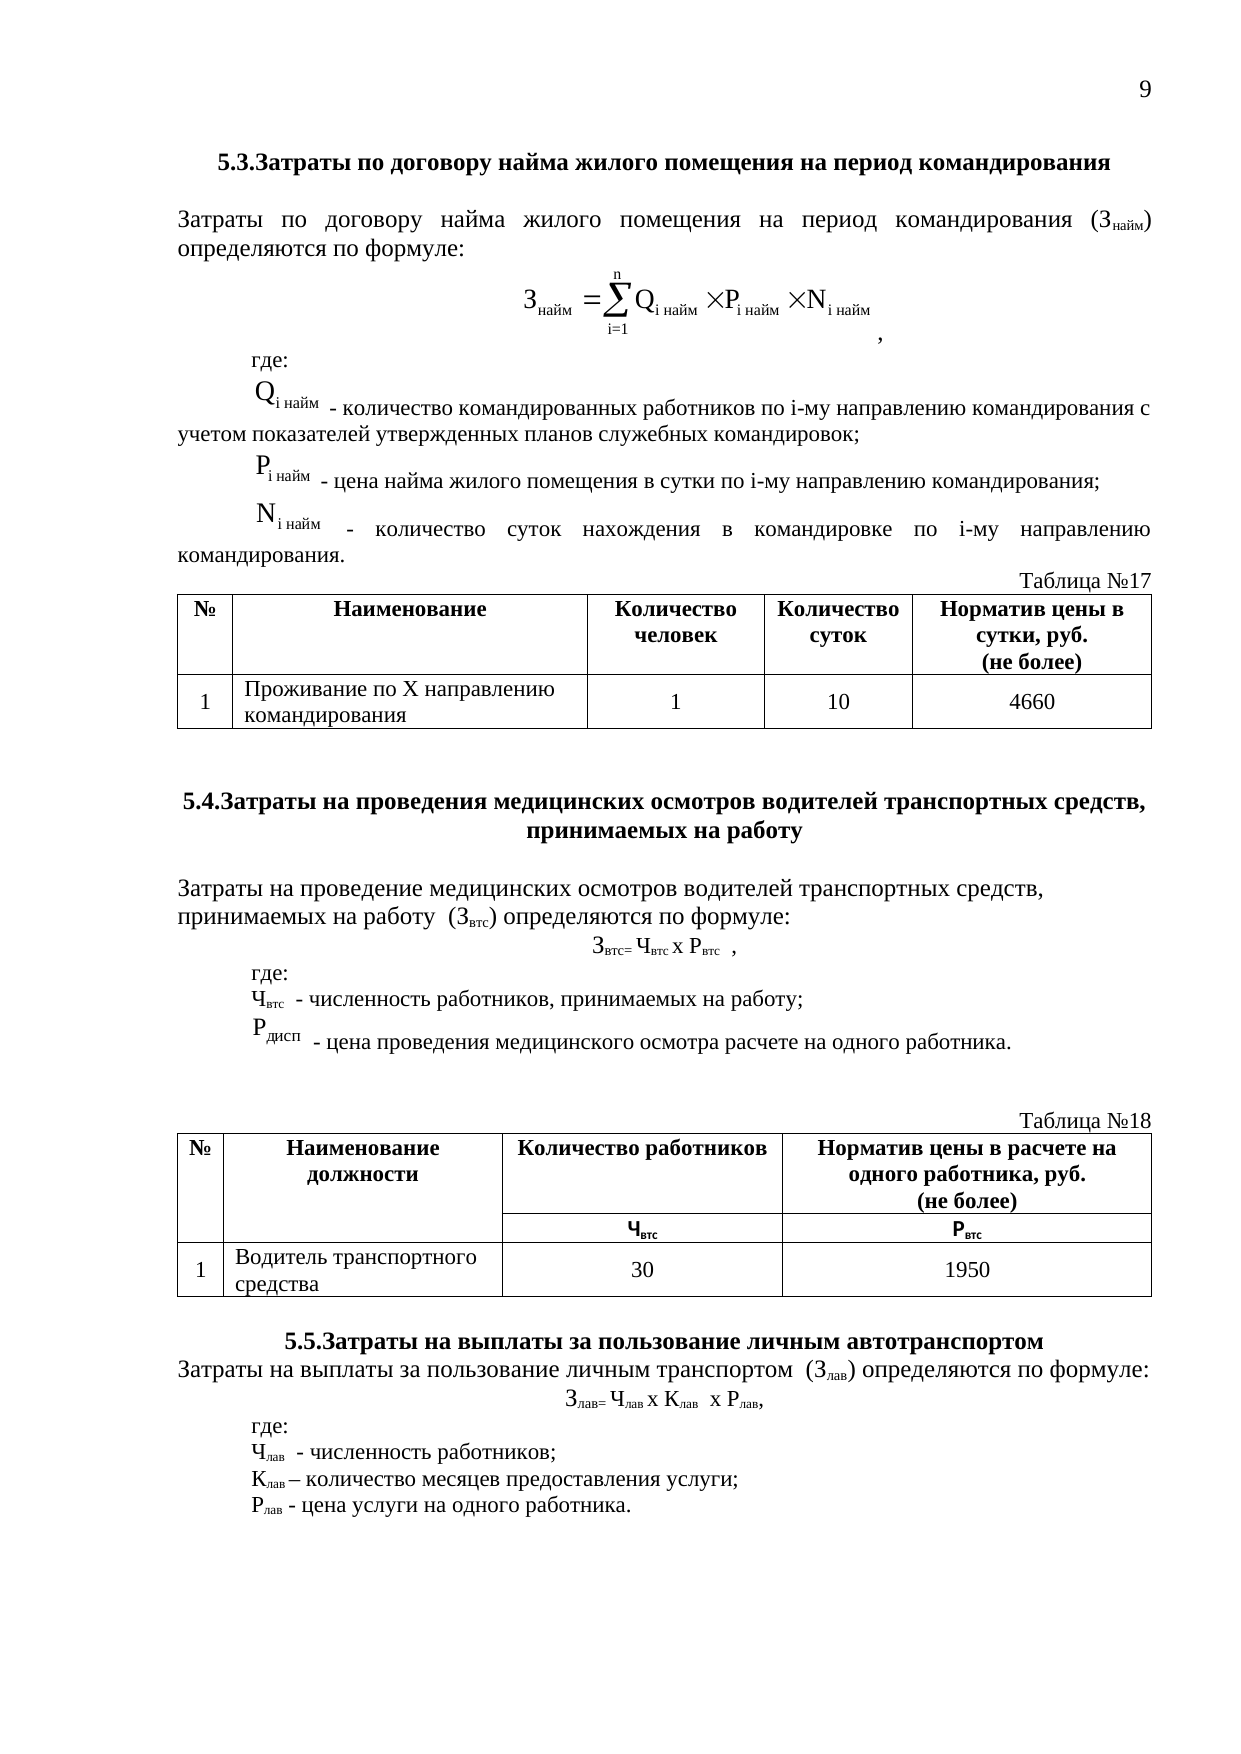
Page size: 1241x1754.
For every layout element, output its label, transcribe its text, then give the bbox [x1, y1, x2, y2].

text 5.3.Затраты по договору найма жилого помещения на период командирования [177, 147, 1152, 176]
text Звтс= Чвтс х Рвтс , [177, 930, 1152, 959]
table_header № [178, 595, 232, 674]
text - цена найма жилого помещения в сутки по i-му направлению командирования; [177, 446, 1152, 494]
table_header Количество суток [765, 595, 912, 674]
table_cell Рвтс [783, 1214, 1151, 1242]
text Затраты по договору найма жилого помещения на период командирования (Знайм) определяются по формуле: [177, 204, 1152, 262]
table_cell 1 [178, 675, 232, 728]
table_cell 1 [178, 1243, 223, 1296]
table_cell 4660 [913, 675, 1151, 728]
table_header Количество человек [588, 595, 764, 674]
text Рлав - цена услуги на одного работника. [177, 1491, 1152, 1517]
text где: [177, 959, 1152, 985]
table_header Количество работников [503, 1134, 782, 1213]
text - количество суток нахождения в командировке по i-му направлению командирования. [177, 494, 1152, 568]
text где: [177, 346, 1152, 372]
table_cell Водитель транспортного средства [224, 1243, 502, 1296]
table_header Наименование [233, 595, 587, 674]
table_cell Чвтс [503, 1214, 782, 1242]
table_header Норматив цены в сутки, руб. (не более) [913, 595, 1151, 674]
text , [177, 262, 1152, 346]
text Чвтс - численность работников, принимаемых на работу; [177, 985, 1152, 1012]
text - количество командированных работников по i-му направлению командирования с учетом показателей утвержденных планов служебных командировок; [177, 372, 1152, 446]
table_cell 1 [588, 675, 764, 728]
text Затраты на проведение медицинских осмотров водителей транспортных средств, принимаемых на работу (Звтс) определяются по формуле: [177, 873, 1152, 930]
text 5.5.Затраты на выплаты за пользование личным автотранспортом [177, 1326, 1152, 1354]
text где: [177, 1412, 1152, 1438]
text - цена проведения медицинского осмотра расчете на одного работника. [177, 1012, 1152, 1054]
text 5.4.Затраты на проведения медицинских осмотров водителей транспортных средств, принимаемых на работу [177, 786, 1152, 844]
text Члав - численность работников; [177, 1438, 1152, 1465]
text Злав= Члав х Клав x Рлав, [177, 1383, 1152, 1412]
table_cell Проживание по Х направлению командирования [233, 675, 587, 728]
text Таблица №18 [177, 1107, 1152, 1133]
table_header № [178, 1134, 223, 1242]
table_header Наименование должности [224, 1134, 502, 1242]
table_cell 30 [503, 1243, 782, 1296]
text Затраты на выплаты за пользование личным транспортом (Злав) определяются по формуле: [177, 1354, 1152, 1383]
table_cell 10 [765, 675, 912, 728]
table_cell 1950 [783, 1243, 1151, 1296]
table_header Норматив цены в расчете на одного работника, руб. (не более) [783, 1134, 1151, 1213]
text Клав – количество месяцев предоставления услуги; [177, 1465, 1152, 1491]
text Таблица №17 [177, 568, 1152, 594]
